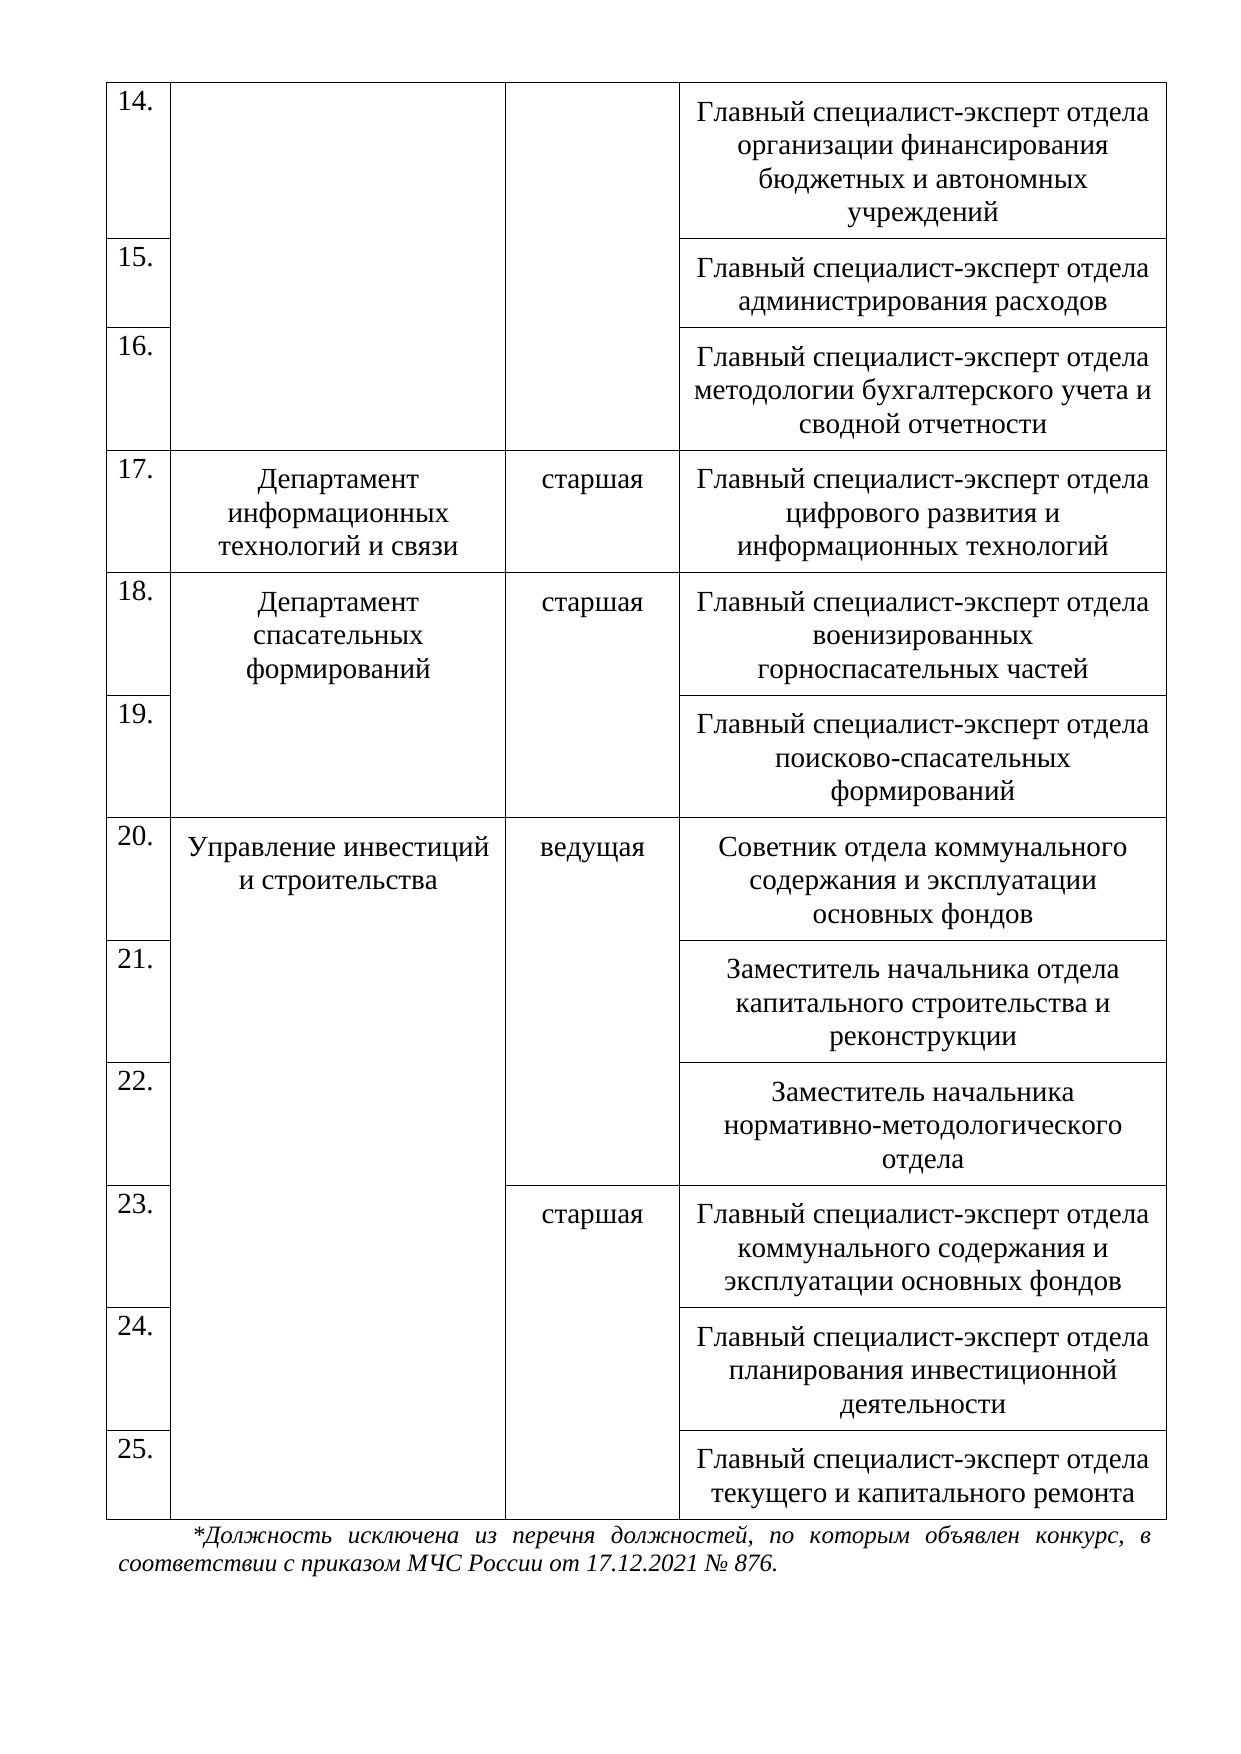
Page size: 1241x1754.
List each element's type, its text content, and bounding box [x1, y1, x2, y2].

table_cell [107, 696, 170, 817]
table_cell [107, 328, 170, 450]
table_cell Управление инвестиций и строительства [171, 818, 505, 1519]
table_cell Главный специалист-эксперт отдела организации финансирования бюджетных и автономных учреждений [680, 83, 1166, 238]
table_cell Советник отдела коммунального содержания и эксплуатации основных фондов [680, 818, 1166, 940]
table_cell Главный специалист-эксперт отдела администрирования расходов [680, 239, 1166, 327]
table_cell Главный специалист-эксперт отдела поисково-спасательных формирований [680, 696, 1166, 817]
table_cell Главный специалист-эксперт отдела военизированных горноспасательных частей [680, 573, 1166, 695]
table_cell ведущая [506, 818, 679, 1185]
table_cell [107, 1063, 170, 1185]
table_cell Заместитель начальника отдела капитального строительства и реконструкции [680, 941, 1166, 1062]
table_cell [107, 1431, 170, 1519]
table_cell Департамент информационных технологий и связи [171, 451, 505, 572]
table_cell [107, 83, 170, 238]
table_cell [107, 1186, 170, 1307]
table_cell Департамент спасательных формирований [171, 573, 505, 817]
table_cell [107, 573, 170, 695]
table_cell старшая [506, 573, 679, 817]
table_cell [107, 239, 170, 327]
table_cell Главный специалист-эксперт отдела цифрового развития и информационных технологий [680, 451, 1166, 572]
table_cell старшая [506, 451, 679, 572]
table_cell [107, 1308, 170, 1430]
table_cell [107, 818, 170, 940]
table_cell Заместитель начальника нормативно-методологического отдела [680, 1063, 1166, 1185]
table_cell [107, 941, 170, 1062]
table_cell старшая [506, 1186, 679, 1519]
table_cell Главный специалист-эксперт отдела методологии бухгалтерского учета и сводной отчетности [680, 328, 1166, 450]
table_cell Главный специалист-эксперт отдела текущего и капитального ремонта [680, 1431, 1166, 1519]
text *Должность исключена из перечня должностей, по которым объявлен конкурс, в соответствии с приказом МЧС России от 17.12.2021 № 876. [118, 1520, 1152, 1577]
table_cell Главный специалист-эксперт отдела коммунального содержания и эксплуатации основных фондов [680, 1186, 1166, 1307]
table_cell [107, 451, 170, 572]
table_cell Главный специалист-эксперт отдела планирования инвестиционной деятельности [680, 1308, 1166, 1430]
